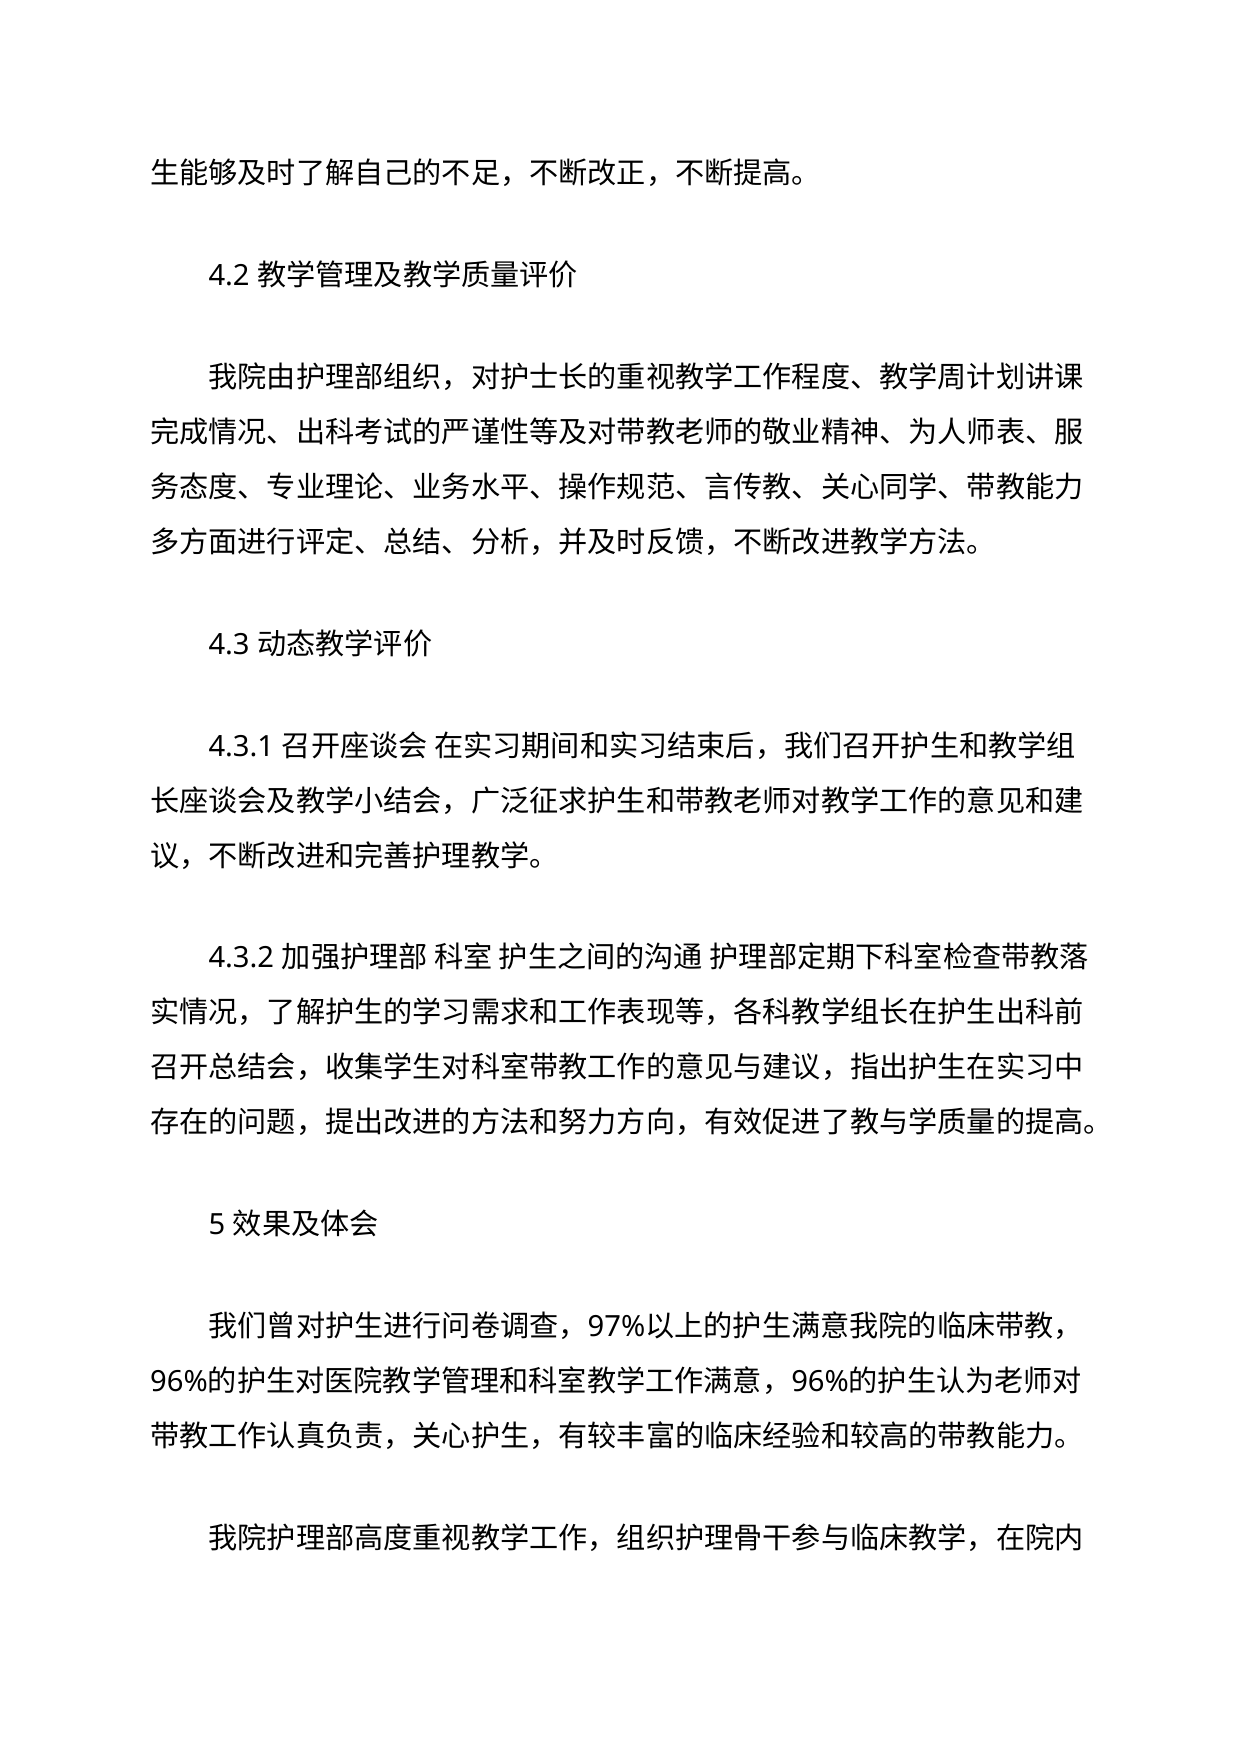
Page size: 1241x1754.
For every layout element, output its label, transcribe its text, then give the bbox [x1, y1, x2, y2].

text 我们曾对护生进行问卷调查，97%以上的护生满意我院的临床带教，96%的护生对医院教学管理和科室教学工作满意，96%的护生认为老师对带教工作认真负责，关心护生，有较丰富的临床经验和较高的带教能力。 [150, 1302, 1090, 1455]
text 4.3.2 加强护理部 科室 护生之间的沟通 护理部定期下科室检查带教落实情况，了解护生的学习需求和工作表现等，各科教学组长在护生出科前召开总结会，收集学生对科室带教工作的意见与建议，指出护生在实习中存在的问题，提出改进的方法和努力方向，有效促进了教与学质量的提高。 [150, 934, 1090, 1141]
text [150, 150, 1090, 192]
text 4.2 教学管理及教学质量评价 [150, 252, 1090, 294]
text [150, 1514, 1090, 1556]
text 我院由护理部组织，对护士长的重视教学工作程度、教学周计划讲课完成情况、出科考试的严谨性等及对带教老师的敬业精神、为人师表、服务态度、专业理论、业务水平、操作规范、言传教、关心同学、带教能力多方面进行评定、总结、分析，并及时反馈，不断改进教学方法。 [150, 354, 1090, 561]
text 4.3.1 召开座谈会 在实习期间和实习结束后，我们召开护生和教学组长座谈会及教学小结会，广泛征求护生和带教老师对教学工作的意见和建议，不断改进和完善护理教学。 [150, 722, 1090, 874]
text 5 效果及体会 [150, 1200, 1090, 1243]
text 4.3 动态教学评价 [150, 620, 1090, 663]
